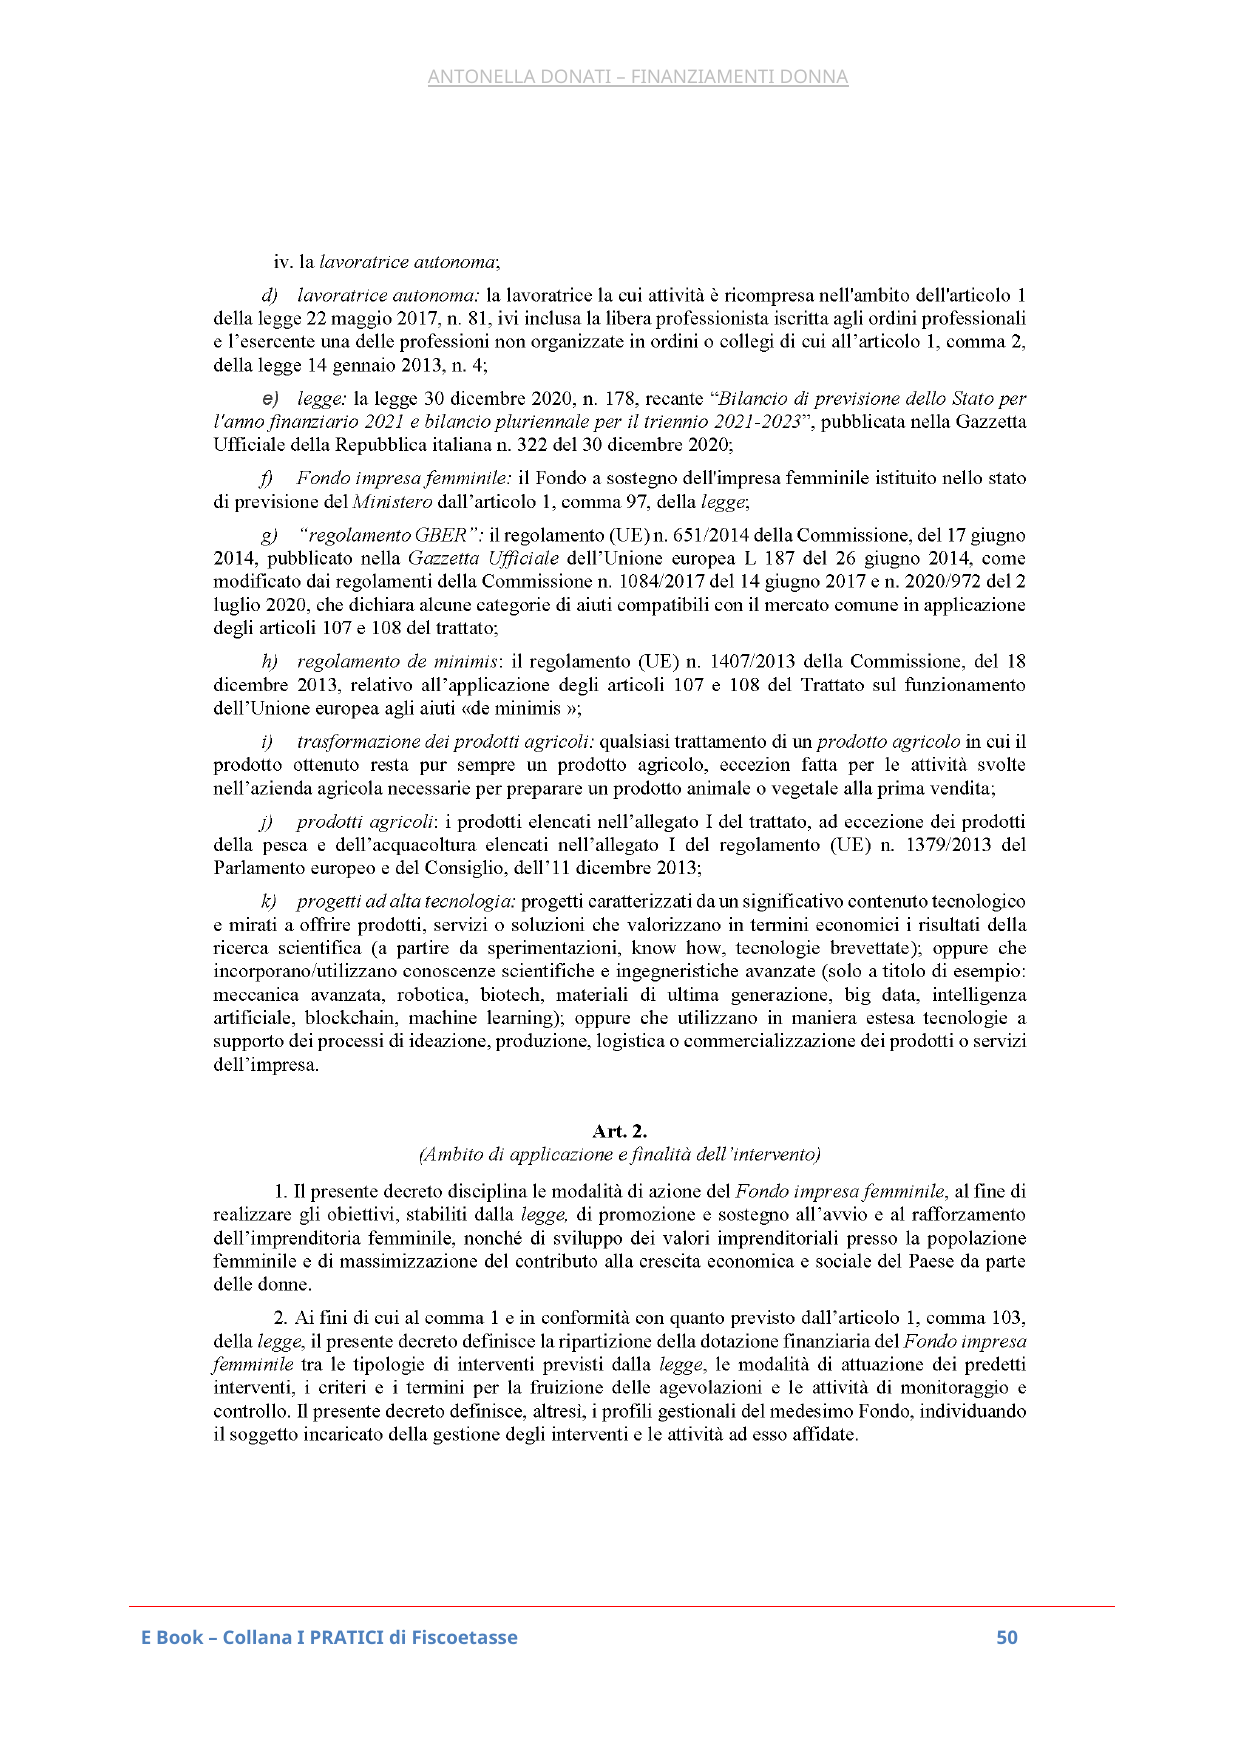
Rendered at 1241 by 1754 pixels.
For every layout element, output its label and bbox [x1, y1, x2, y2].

picture [118, 130, 1122, 1550]
